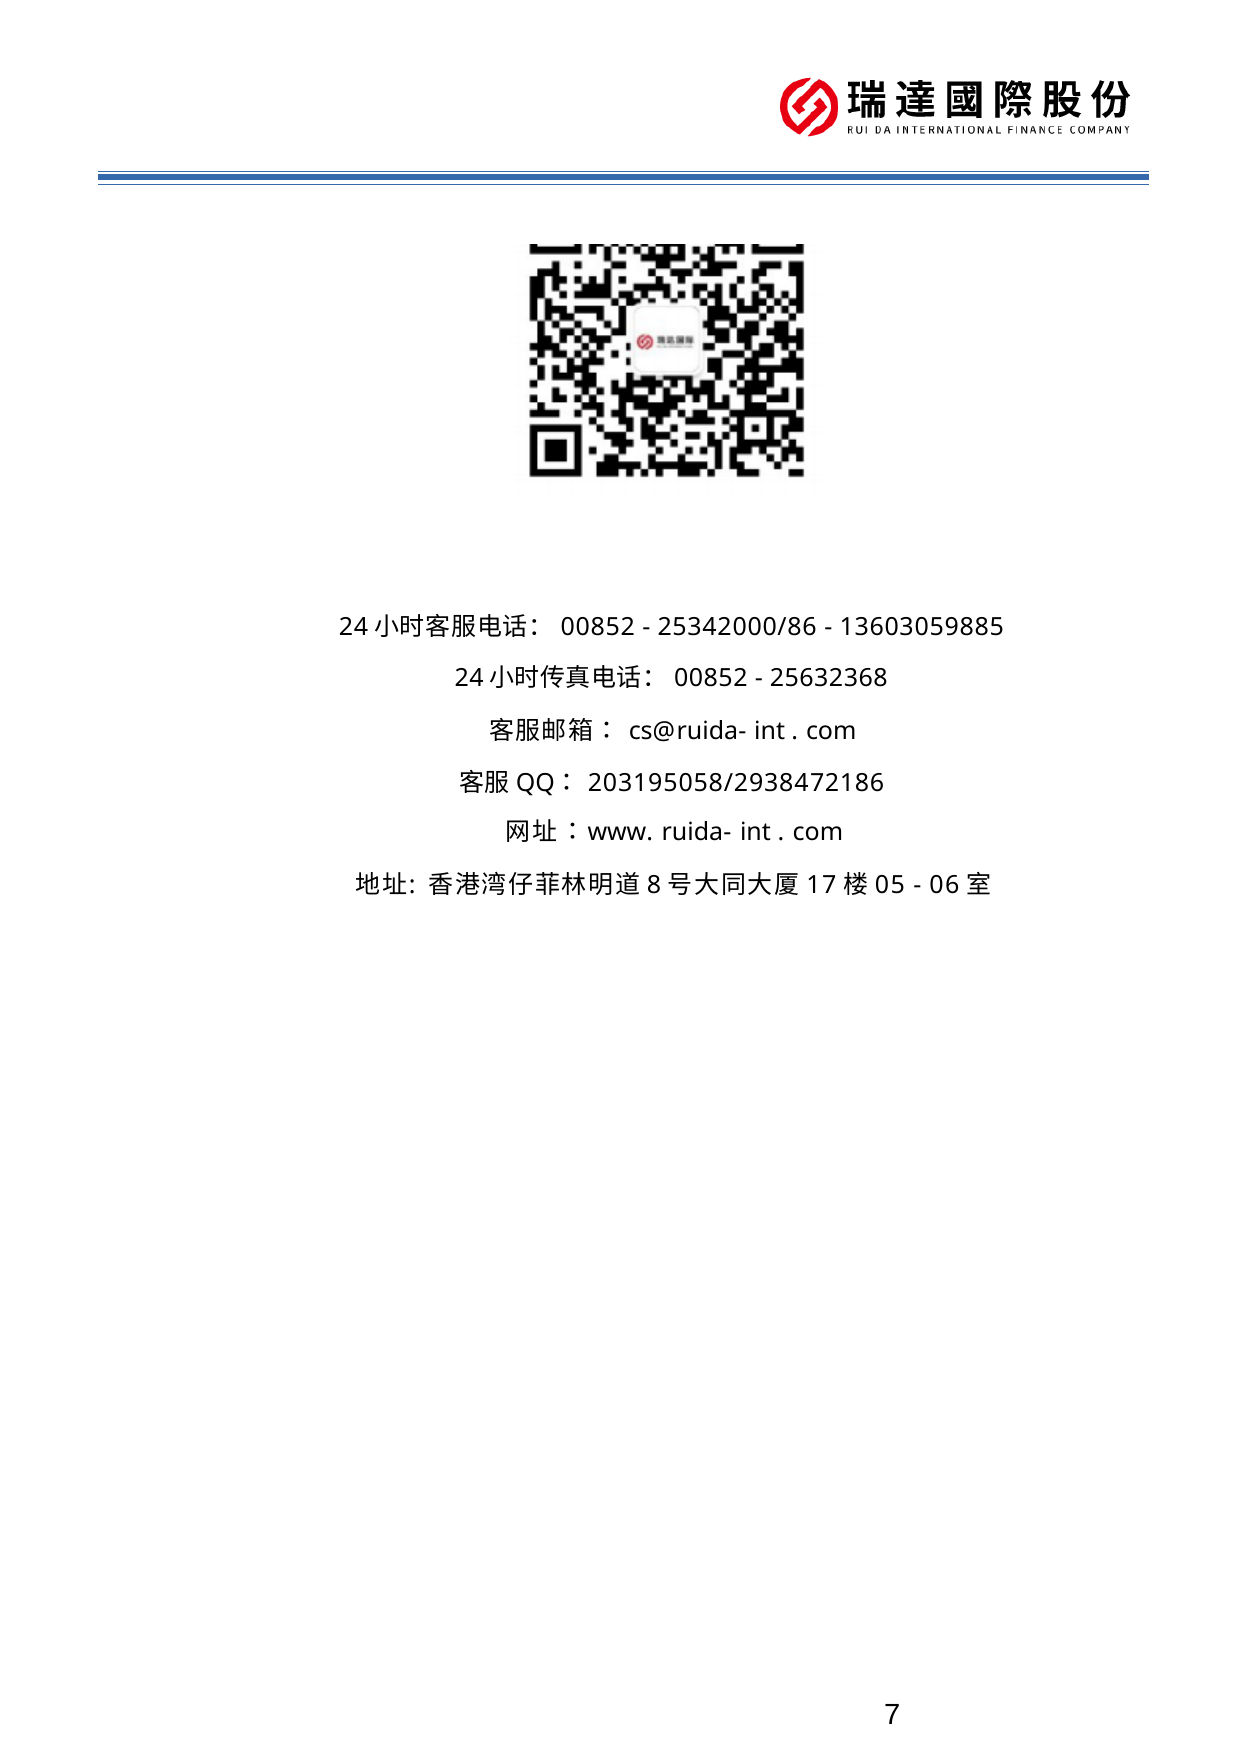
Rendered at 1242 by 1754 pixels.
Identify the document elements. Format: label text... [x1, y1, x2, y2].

text 客服QQ： 203195058/2938472186 [106, 769, 1184, 797]
text 地址: 香港湾仔菲林明道8号大同大厦17楼05 - 06室 [106, 872, 1184, 899]
text 网址：www. ruida- int . com [106, 821, 1184, 846]
picture [508, 244, 826, 499]
picture [769, 37, 1141, 171]
text 24小时客服电话： 00852 - 25342000/86 - 13603059885 [106, 612, 1184, 641]
text 客服邮箱： cs@ruida- int . com [106, 718, 1184, 745]
text 24小时传真电话： 00852 - 25632368 [106, 665, 1184, 691]
